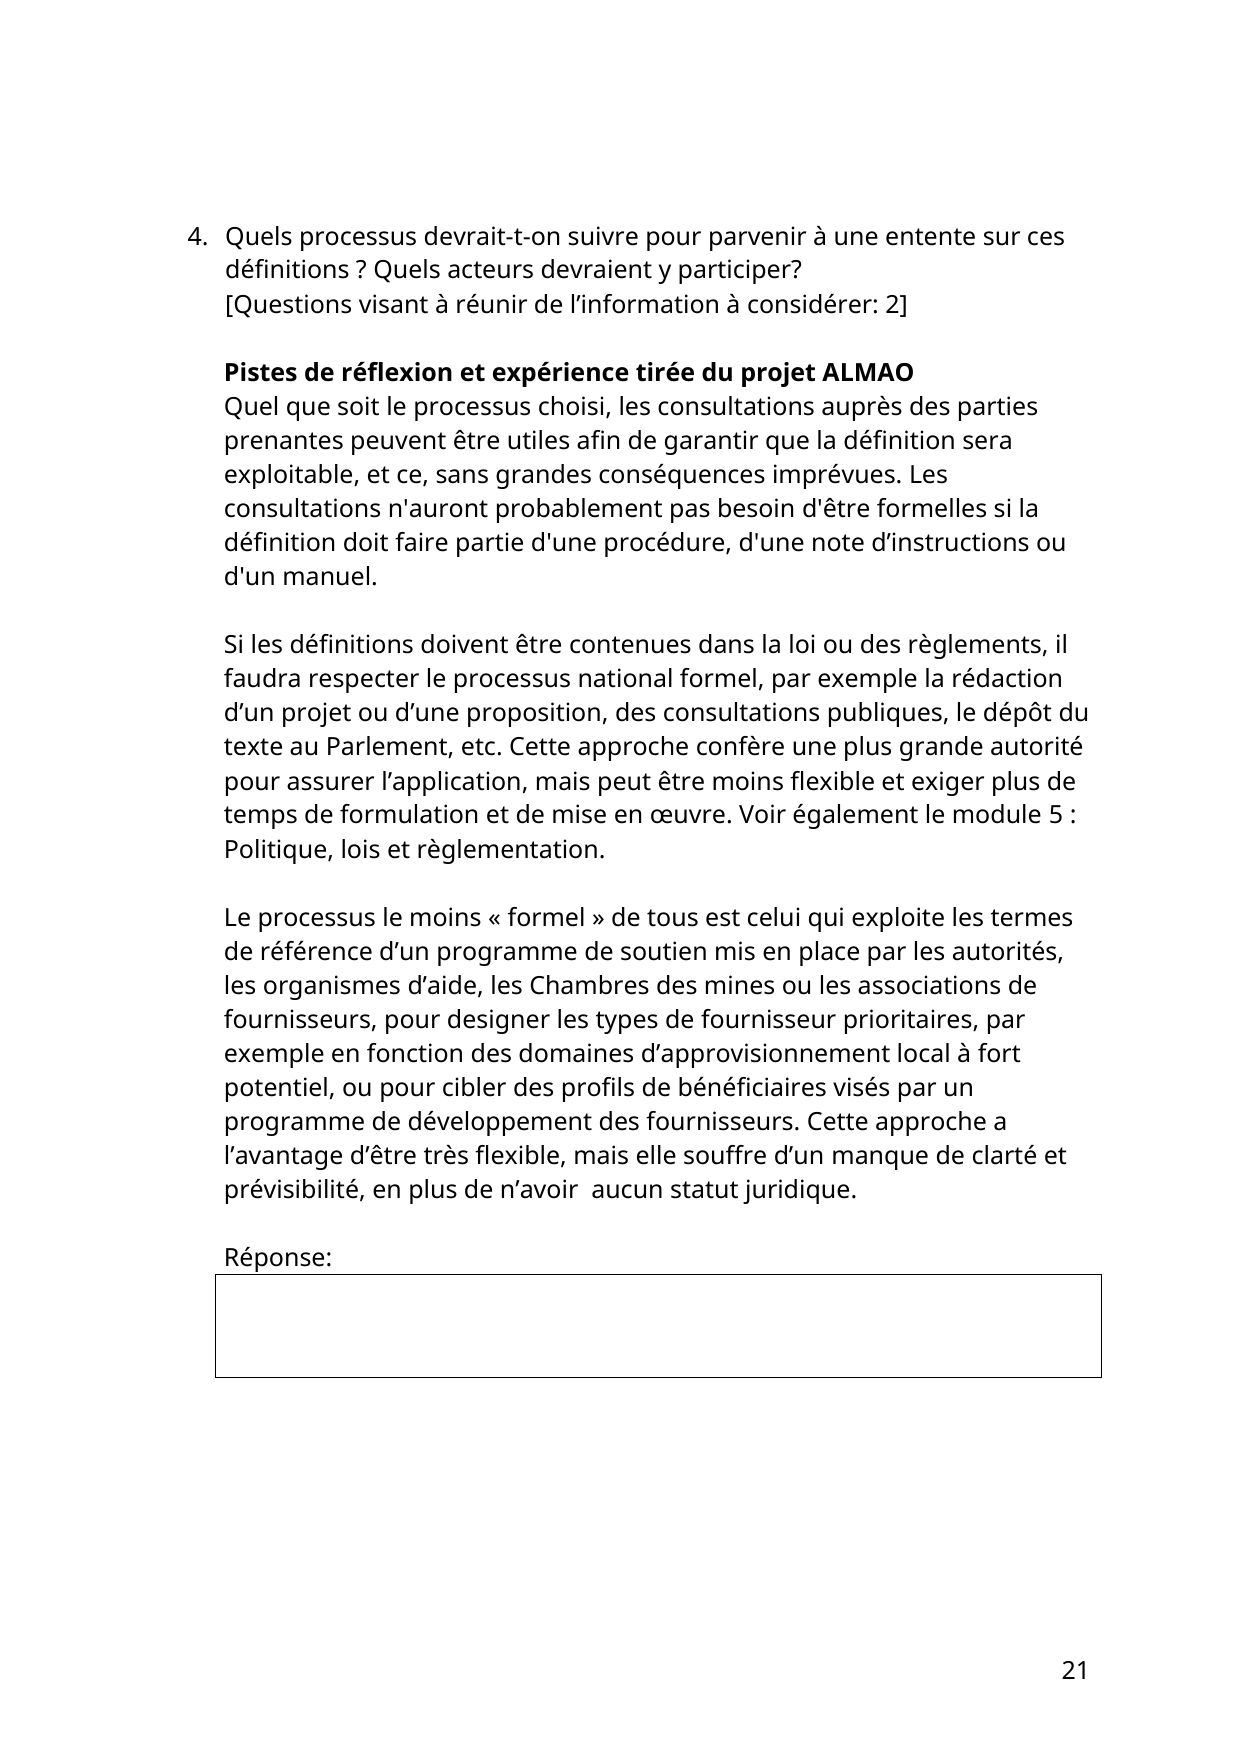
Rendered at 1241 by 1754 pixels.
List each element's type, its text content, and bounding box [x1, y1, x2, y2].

text Quel que soit le processus choisi, les consultations auprès des parties prenantes peuvent être utiles afin de garantir que la définition sera exploitable, et ce, sans grandes conséquences imprévues. Les consultations n'auront probablement pas besoin d'être formelles si la définition doit faire partie d'une procédure, d'une note d’instructions ou d'un manuel. [224, 388, 1090, 593]
text Le processus le moins « formel » de tous est celui qui exploite les termes de référence d’un programme de soutien mis en place par les autorités, les organismes d’aide, les Chambres des mines ou les associations de fournisseurs, pour designer les types de fournisseur prioritaires, par exemple en fonction des domaines d’approvisionnement local à fort potentiel, ou pour cibler des profils de bénéficiaires visés par un programme de développement des fournisseurs. Cette approche a l’avantage d’être très flexible, mais elle souffre d’un manque de clarté et prévisibilité, en plus de n’avoir aucun statut juridique. [224, 899, 1090, 1206]
list [Questions visant à réunir de l’information à considérer: 2] [225, 286, 1090, 320]
text Réponse: [150, 1240, 1090, 1274]
text Si les définitions doivent être contenues dans la loi ou des règlements, il faudra respecter le processus national formel, par exemple la rédaction d’un projet ou d’une proposition, des consultations publiques, le dépôt du texte au Parlement, etc. Cette approche confère une plus grande autorité pour assurer l’application, mais peut être moins flexible et exiger plus de temps de formulation et de mise en œuvre. Voir également le module 5 : Politique, lois et règlementation. [224, 627, 1090, 865]
list Quels processus devrait-t-on suivre pour parvenir à une entente sur ces définitions ? Quels acteurs devraient y participer? [187, 218, 1090, 286]
table_header [216, 1275, 1101, 1377]
text Pistes de réflexion et expérience tirée du projet ALMAO [150, 354, 1090, 388]
